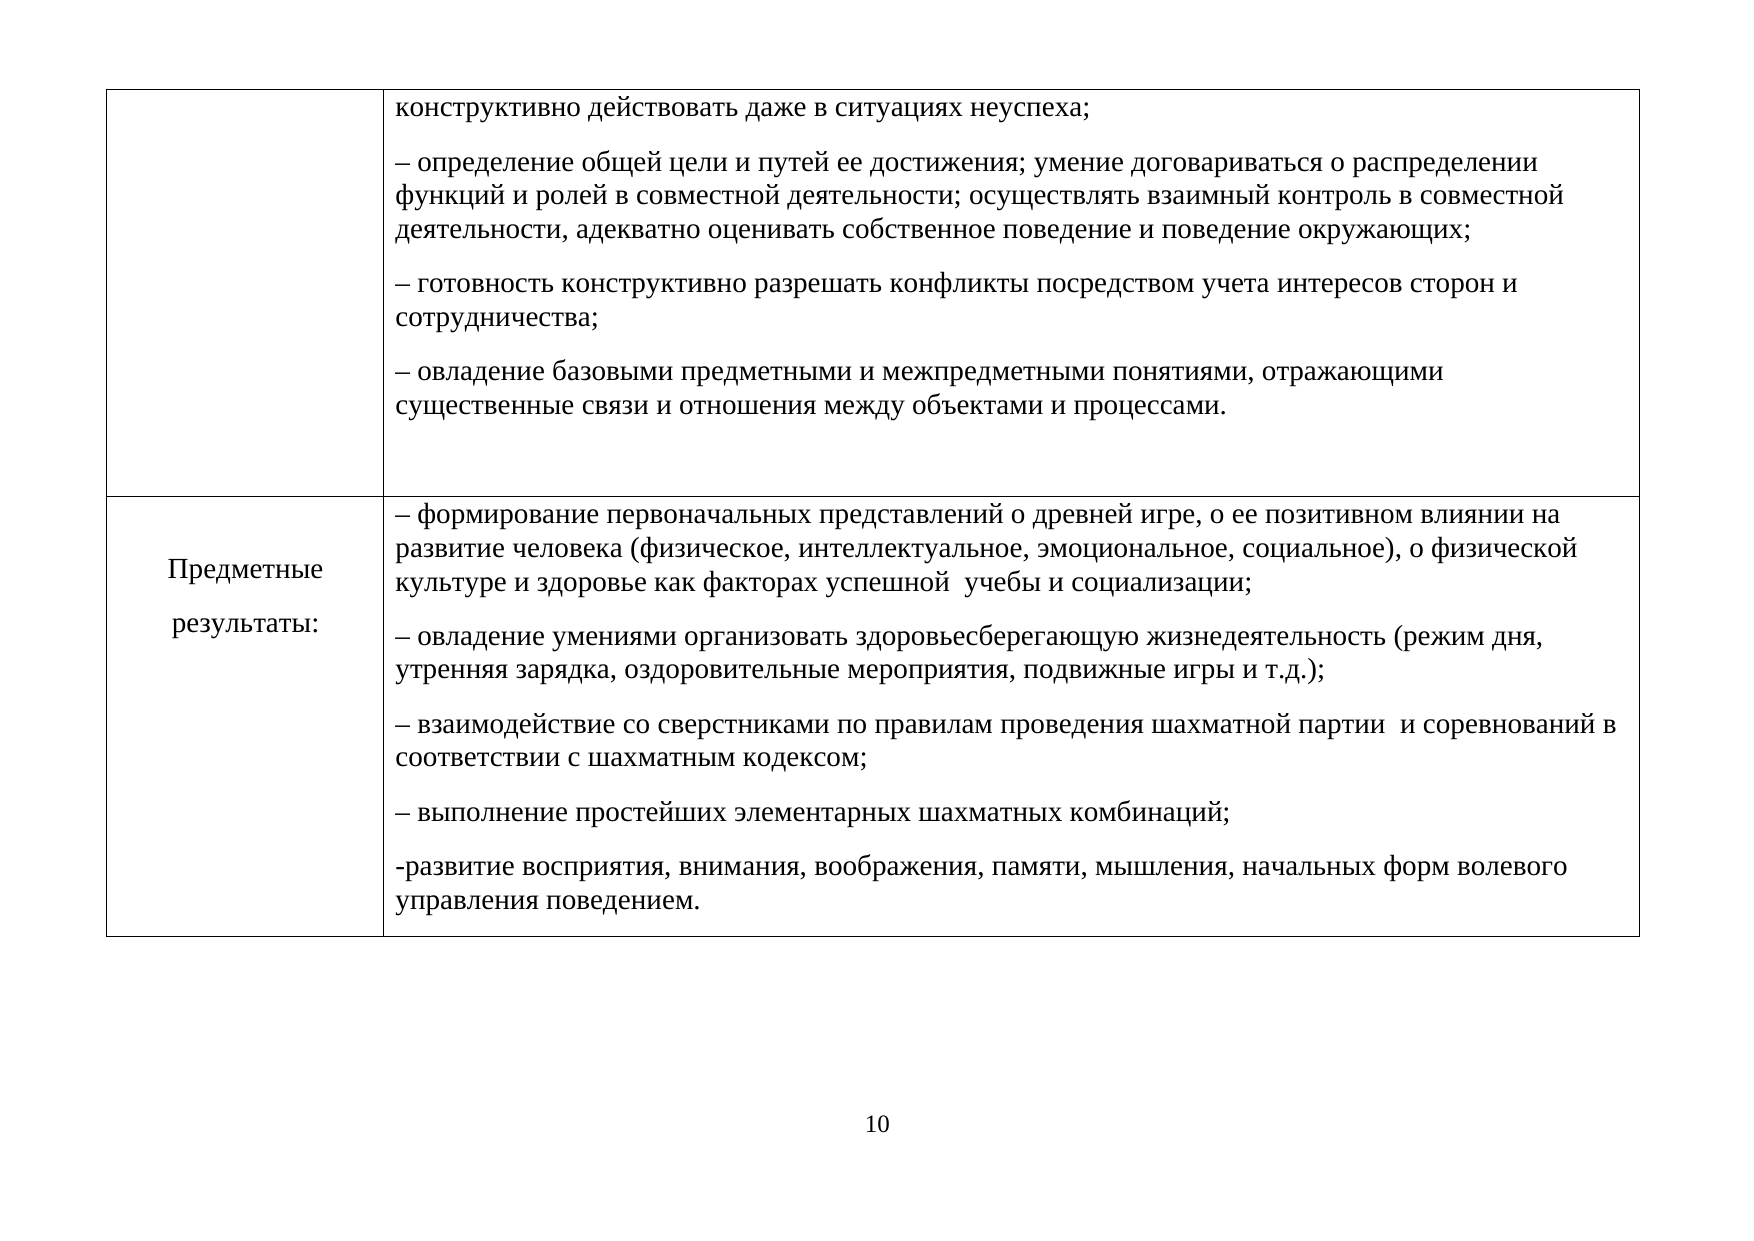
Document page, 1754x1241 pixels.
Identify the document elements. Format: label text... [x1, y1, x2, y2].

table_cell Предметные результаты: [107, 497, 383, 936]
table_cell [384, 90, 1639, 496]
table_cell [107, 90, 383, 496]
table_cell – формирование первоначальных представлений о древней игре, о ее позитивном влиянии на развитие человека (физическое, интеллектуальное, эмоциональное, социальное), о физической культуре и здоровье как факторах успешной учебы и социализации; – овладение умениями организовать здоровьесберегающую жизнедеятельность (режим дня, утренняя зарядка, оздоровительные мероприятия, подвижные игры и т.д.); – взаимодействие со сверстниками по правилам проведения шахматной партии и соревнований в соответствии с шахматным кодексом; – выполнение простейших элементарных шахматных комбинаций; -развитие восприятия, внимания, воображения, памяти, мышления, начальных форм волевого управления поведением. [384, 497, 1639, 936]
